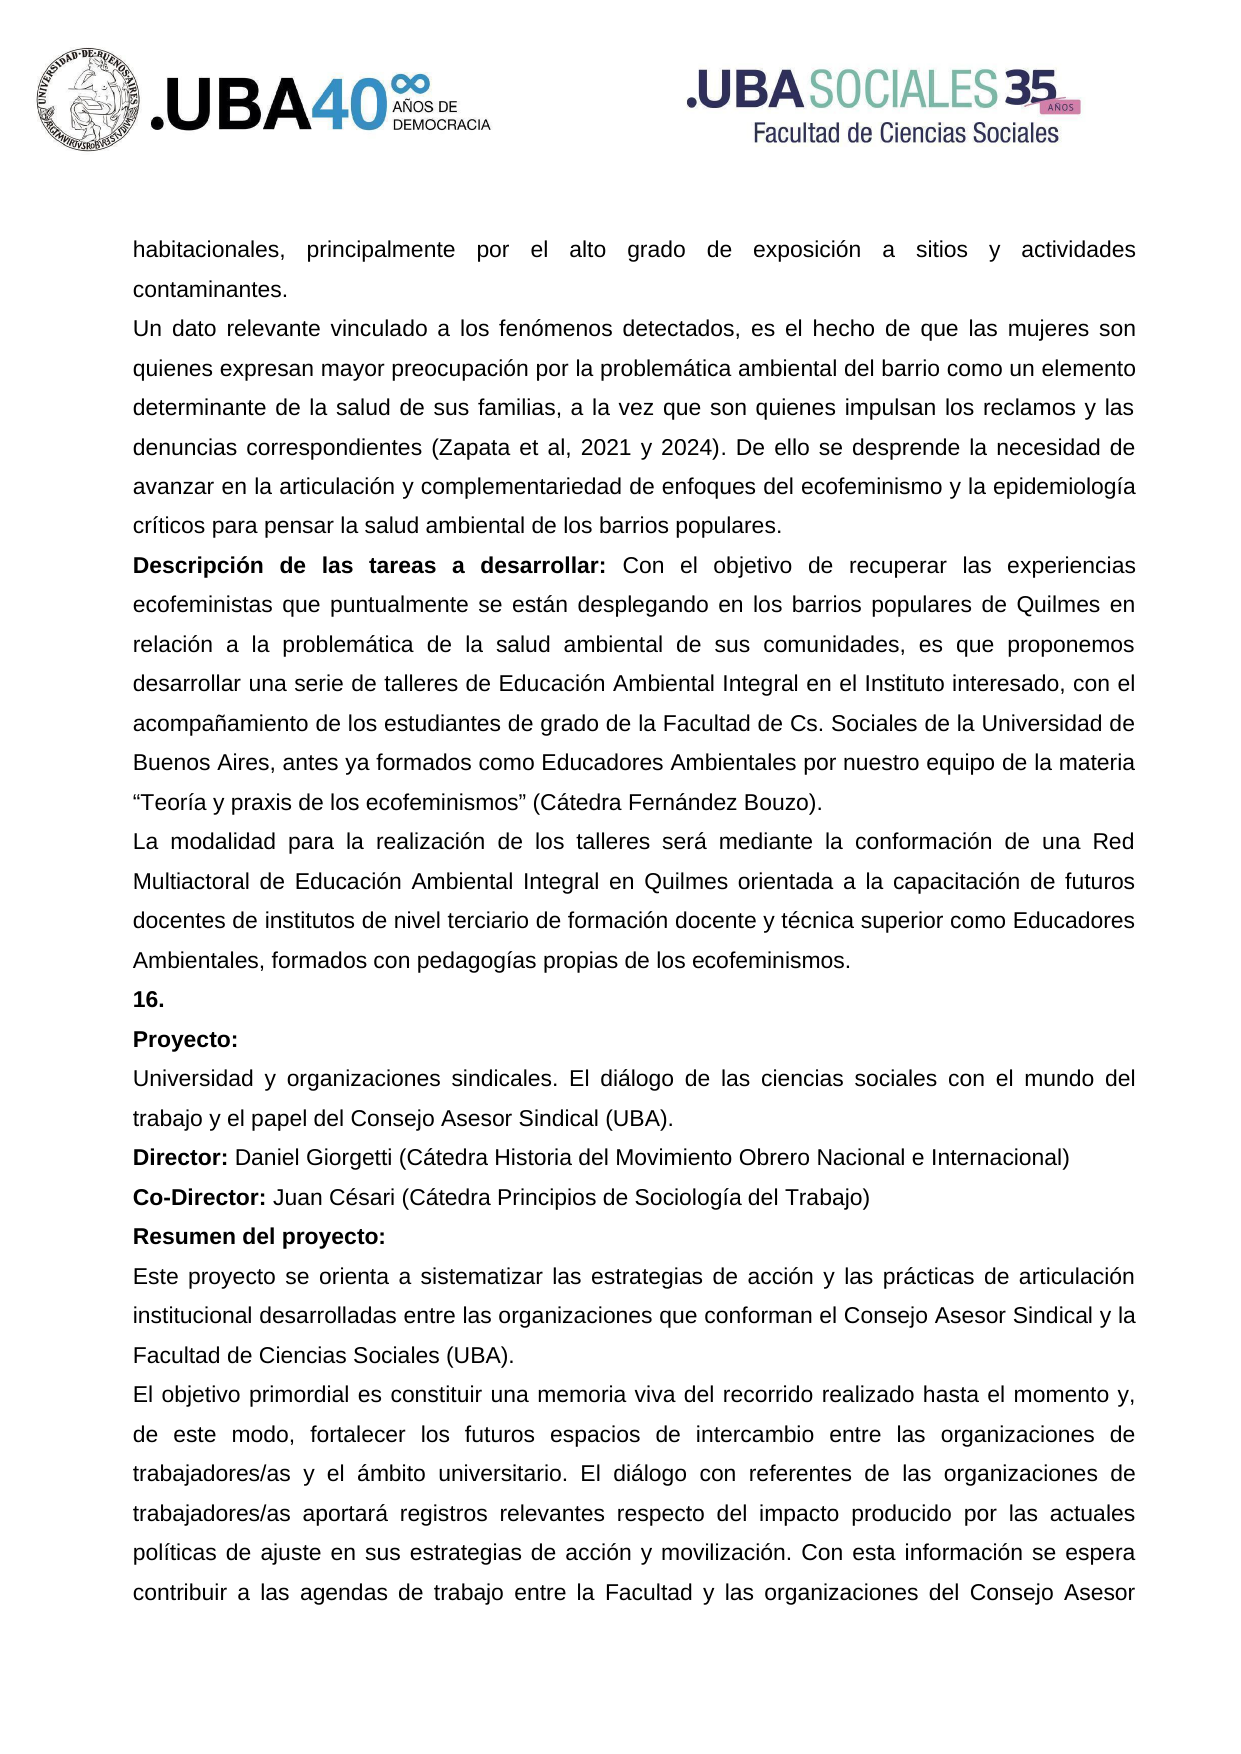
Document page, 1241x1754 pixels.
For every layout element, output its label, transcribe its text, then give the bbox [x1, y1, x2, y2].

text Director: Daniel Giorgetti (Cátedra Historia del Movimiento Obrero Nacional e Internacional) [133, 1144, 1136, 1171]
text Este proyecto se orienta a sistematizar las estrategias de acción y las prácticas de articulación institucional desarrolladas entre las organizaciones que conforman el Consejo Asesor Sindical y la Facultad de Ciencias Sociales (UBA). [133, 1263, 1136, 1368]
text La modalidad para la realización de los talleres será mediante la conformación de una Red Multiactoral de Educación Ambiental Integral en Quilmes orientada a la capacitación de futuros docentes de institutos de nivel terciario de formación docente y técnica superior como Educadores Ambientales, formados con pedagogías propias de los ecofeminismos. [133, 828, 1136, 973]
text Un dato relevante vinculado a los fenómenos detectados, es el hecho de que las mujeres son quienes expresan mayor preocupación por la problemática ambiental del barrio como un elemento determinante de la salud de sus familias, a la vez que son quienes impulsan los reclamos y las denuncias correspondientes (Zapata et al, 2021 y 2024). De ello se desprende la necesidad de avanzar en la articulación y complementariedad de enfoques del ecofeminismo y la epidemiología críticos para pensar la salud ambiental de los barrios populares. [133, 315, 1136, 539]
picture [17, 40, 1094, 157]
text 16. [133, 986, 1136, 1013]
text Proyecto: [133, 1026, 1136, 1052]
text Resumen del proyecto: [133, 1223, 1136, 1249]
text Descripción de las tareas a desarrollar: Con el objetivo de recuperar las experiencias ecofeministas que puntualmente se están desplegando en los barrios populares de Quilmes en relación a la problemática de la salud ambiental de sus comunidades, es que proponemos desarrollar una serie de talleres de Educación Ambiental Integral en el Instituto interesado, con el acompañamiento de los estudiantes de grado de la Facultad de Cs. Sociales de la Universidad de Buenos Aires, antes ya formados como Educadores Ambientales por nuestro equipo de la materia “Teoría y praxis de los ecofeminismos” (Cátedra Fernández Bouzo). [133, 552, 1136, 815]
text Universidad y organizaciones sindicales. El diálogo de las ciencias sociales con el mundo del trabajo y el papel del Consejo Asesor Sindical (UBA). [133, 1065, 1136, 1131]
text Co-Director: Juan Césari (Cátedra Principios de Sociología del Trabajo) [133, 1184, 1136, 1210]
